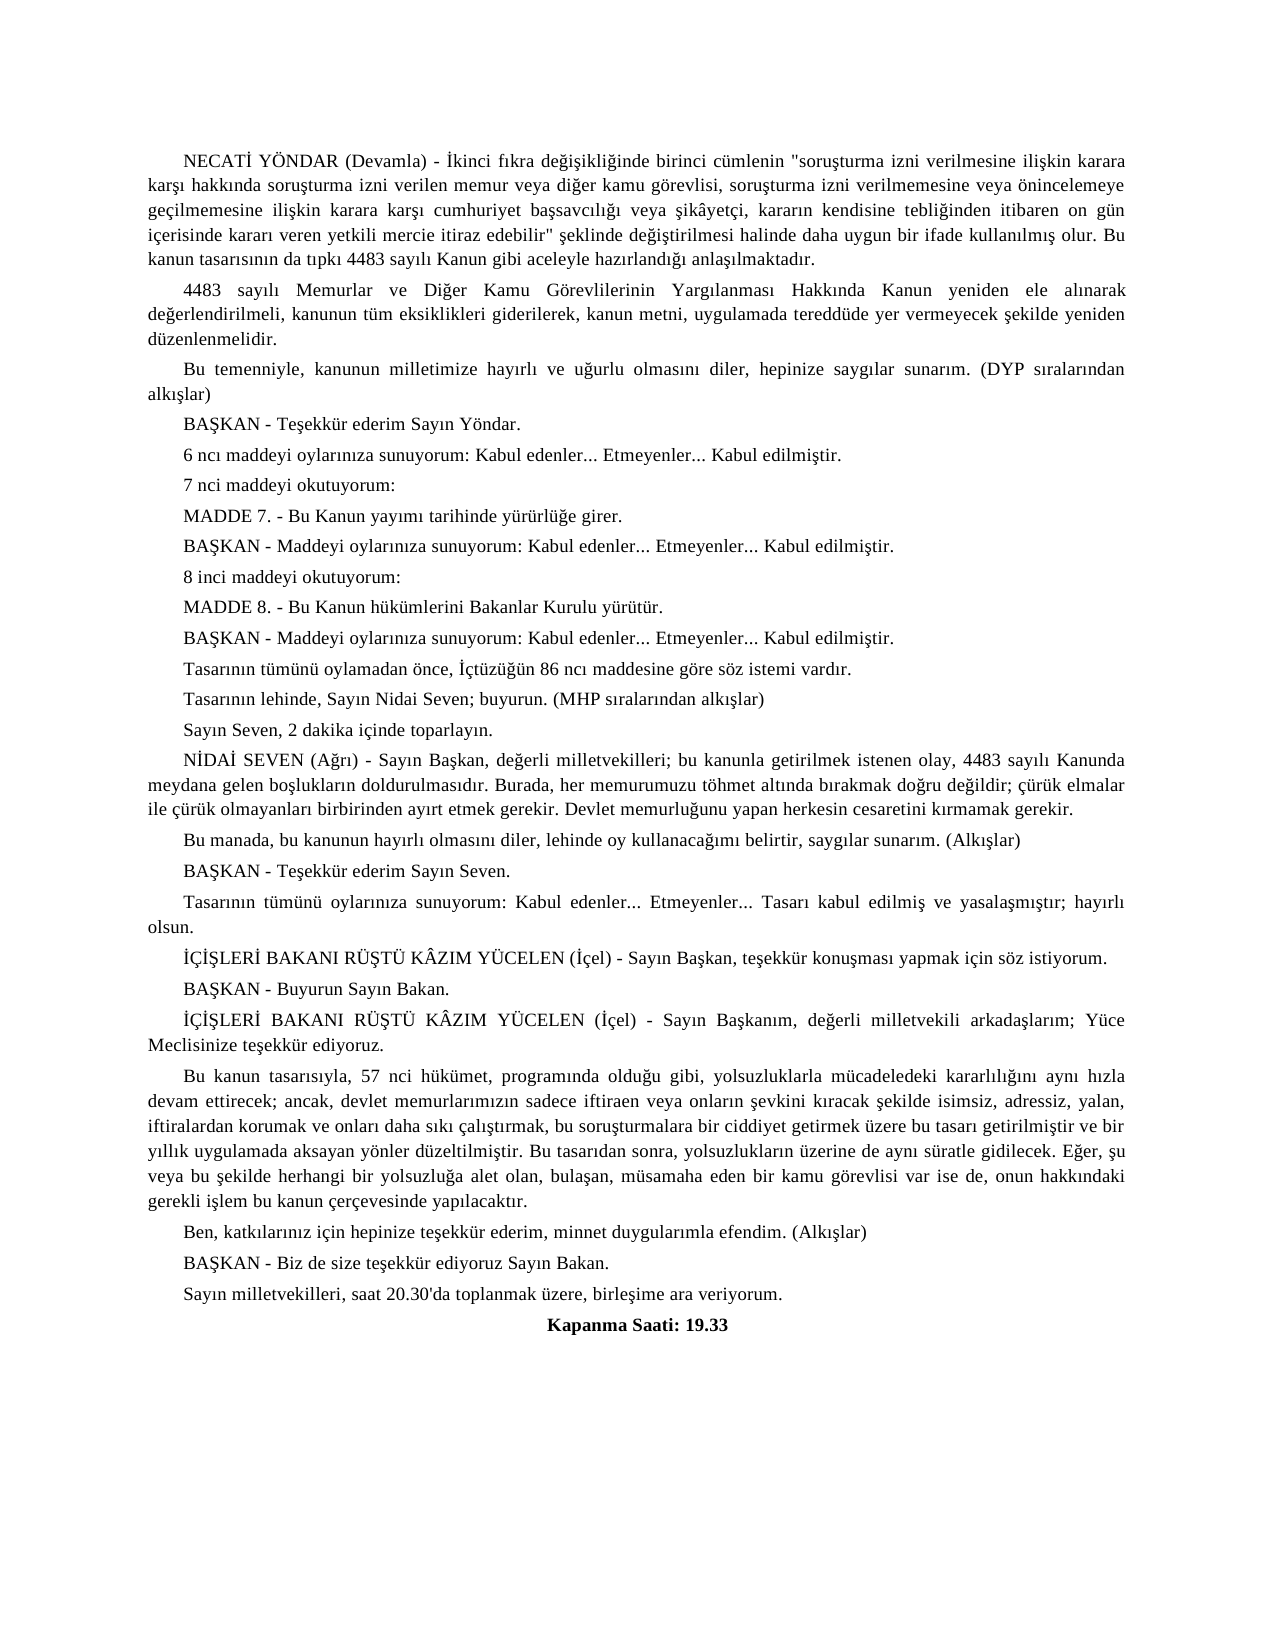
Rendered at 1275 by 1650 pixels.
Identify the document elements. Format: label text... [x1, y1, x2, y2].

text Ben, katkılarınız için hepinize teşekkür ederim, minnet duygularımla efendim. (Alkışlar) [148, 1218, 1127, 1243]
text Kapanma Saati: 19.33 [148, 1311, 1127, 1336]
text Tasarının lehinde, Sayın Nidai Seven; buyurun. (MHP sıralarından alkışlar) [148, 686, 1127, 711]
text 4483 sayılı Memurlar ve Diğer Kamu Görevlilerinin Yargılanması Hakkında Kanun yeniden ele alınarak değerlendirilmeli, kanunun tüm eksiklikleri giderilerek, kanun metni, uygulamada tereddüde yer vermeyecek şekilde yeniden düzenlenmelidir. [148, 276, 1127, 350]
text NİDAİ SEVEN (Ağrı) - Sayın Başkan, değerli milletvekilleri; bu kanunla getirilmek istenen olay, 4483 sayılı Kanunda meydana gelen boşlukların doldurulmasıdır. Burada, her memurumuzu töhmet altında bırakmak doğru değildir; çürük elmalar ile çürük olmayanları birbirinden ayırt etmek gerekir. Devlet memurluğunu yapan herkesin cesaretini kırmamak gerekir. [148, 747, 1127, 821]
text Sayın Seven, 2 dakika içinde toparlayın. [148, 716, 1127, 741]
text İÇİŞLERİ BAKANI RÜŞTÜ KÂZIM YÜCELEN (İçel) - Sayın Başkanım, değerli milletvekili arkadaşlarım; Yüce Meclisinize teşekkür ediyoruz. [148, 1006, 1127, 1056]
text BAŞKAN - Maddeyi oylarınıza sunuyorum: Kabul edenler... Etmeyenler... Kabul edilmiştir. [148, 625, 1127, 649]
text BAŞKAN - Maddeyi oylarınıza sunuyorum: Kabul edenler... Etmeyenler... Kabul edilmiştir. [148, 533, 1127, 558]
text NECATİ YÖNDAR (Devamla) - İkinci fıkra değişikliğinde birinci cümlenin "soruşturma izni verilmesine ilişkin karara karşı hakkında soruşturma izni verilen memur veya diğer kamu görevlisi, soruşturma izni verilmemesine veya önincelemeye geçilmemesine ilişkin karara karşı cumhuriyet başsavcılığı veya şikâyetçi, kararın kendisine tebliğinden itibaren on gün içerisinde kararı veren yetkili mercie itiraz edebilir" şeklinde değiştirilmesi halinde daha uygun bir ifade kullanılmış olur. Bu kanun tasarısının da tıpkı 4483 sayılı Kanun gibi aceleyle hazırlandığı anlaşılmaktadır. [148, 148, 1127, 271]
text 6 ncı maddeyi oylarınıza sunuyorum: Kabul edenler... Etmeyenler... Kabul edilmiştir. [148, 442, 1127, 466]
text BAŞKAN - Buyurun Sayın Bakan. [148, 975, 1127, 1000]
text MADDE 8. - Bu Kanun hükümlerini Bakanlar Kurulu yürütür. [148, 594, 1127, 619]
text MADDE 7. - Bu Kanun yayımı tarihinde yürürlüğe girer. [148, 503, 1127, 527]
text Sayın milletvekilleri, saat 20.30'da toplanmak üzere, birleşime ara veriyorum. [148, 1280, 1127, 1305]
text BAŞKAN - Teşekkür ederim Sayın Yöndar. [148, 411, 1127, 436]
text Bu kanun tasarısıyla, 57 nci hükümet, programında olduğu gibi, yolsuzluklarla mücadeledeki kararlılığını aynı hızla devam ettirecek; ancak, devlet memurlarımızın sadece iftiraen veya onların şevkini kıracak şekilde isimsiz, adressiz, yalan, iftiralardan korumak ve onları daha sıkı çalıştırmak, bu soruşturmalara bir ciddiyet getirmek üzere bu tasarı getirilmiştir ve bir yıllık uygulamada aksayan yönler düzeltilmiştir. Bu tasarıdan sonra, yolsuzlukların üzerine de aynı süratle gidilecek. Eğer, şu veya bu şekilde herhangi bir yolsuzluğa alet olan, bulaşan, müsamaha eden bir kamu görevlisi var ise de, onun hakkındaki gerekli işlem bu kanun çerçevesinde yapılacaktır. [148, 1062, 1127, 1212]
text Bu temenniyle, kanunun milletimize hayırlı ve uğurlu olmasını diler, hepinize saygılar sunarım. (DYP sıralarından alkışlar) [148, 356, 1127, 405]
text BAŞKAN - Biz de size teşekkür ediyoruz Sayın Bakan. [148, 1249, 1127, 1274]
text BAŞKAN - Teşekkür ederim Sayın Seven. [148, 858, 1127, 883]
text 8 inci maddeyi okutuyorum: [148, 564, 1127, 588]
text Bu manada, bu kanunun hayırlı olmasını diler, lehinde oy kullanacağımı belirtir, saygılar sunarım. (Alkışlar) [148, 827, 1127, 852]
text İÇİŞLERİ BAKANI RÜŞTÜ KÂZIM YÜCELEN (İçel) - Sayın Başkan, teşekkür konuşması yapmak için söz istiyorum. [148, 944, 1127, 969]
text 7 nci maddeyi okutuyorum: [148, 472, 1127, 497]
text Tasarının tümünü oylarınıza sunuyorum: Kabul edenler... Etmeyenler... Tasarı kabul edilmiş ve yasalaşmıştır; hayırlı olsun. [148, 888, 1127, 938]
text Tasarının tümünü oylamadan önce, İçtüzüğün 86 ncı maddesine göre söz istemi vardır. [148, 655, 1127, 680]
